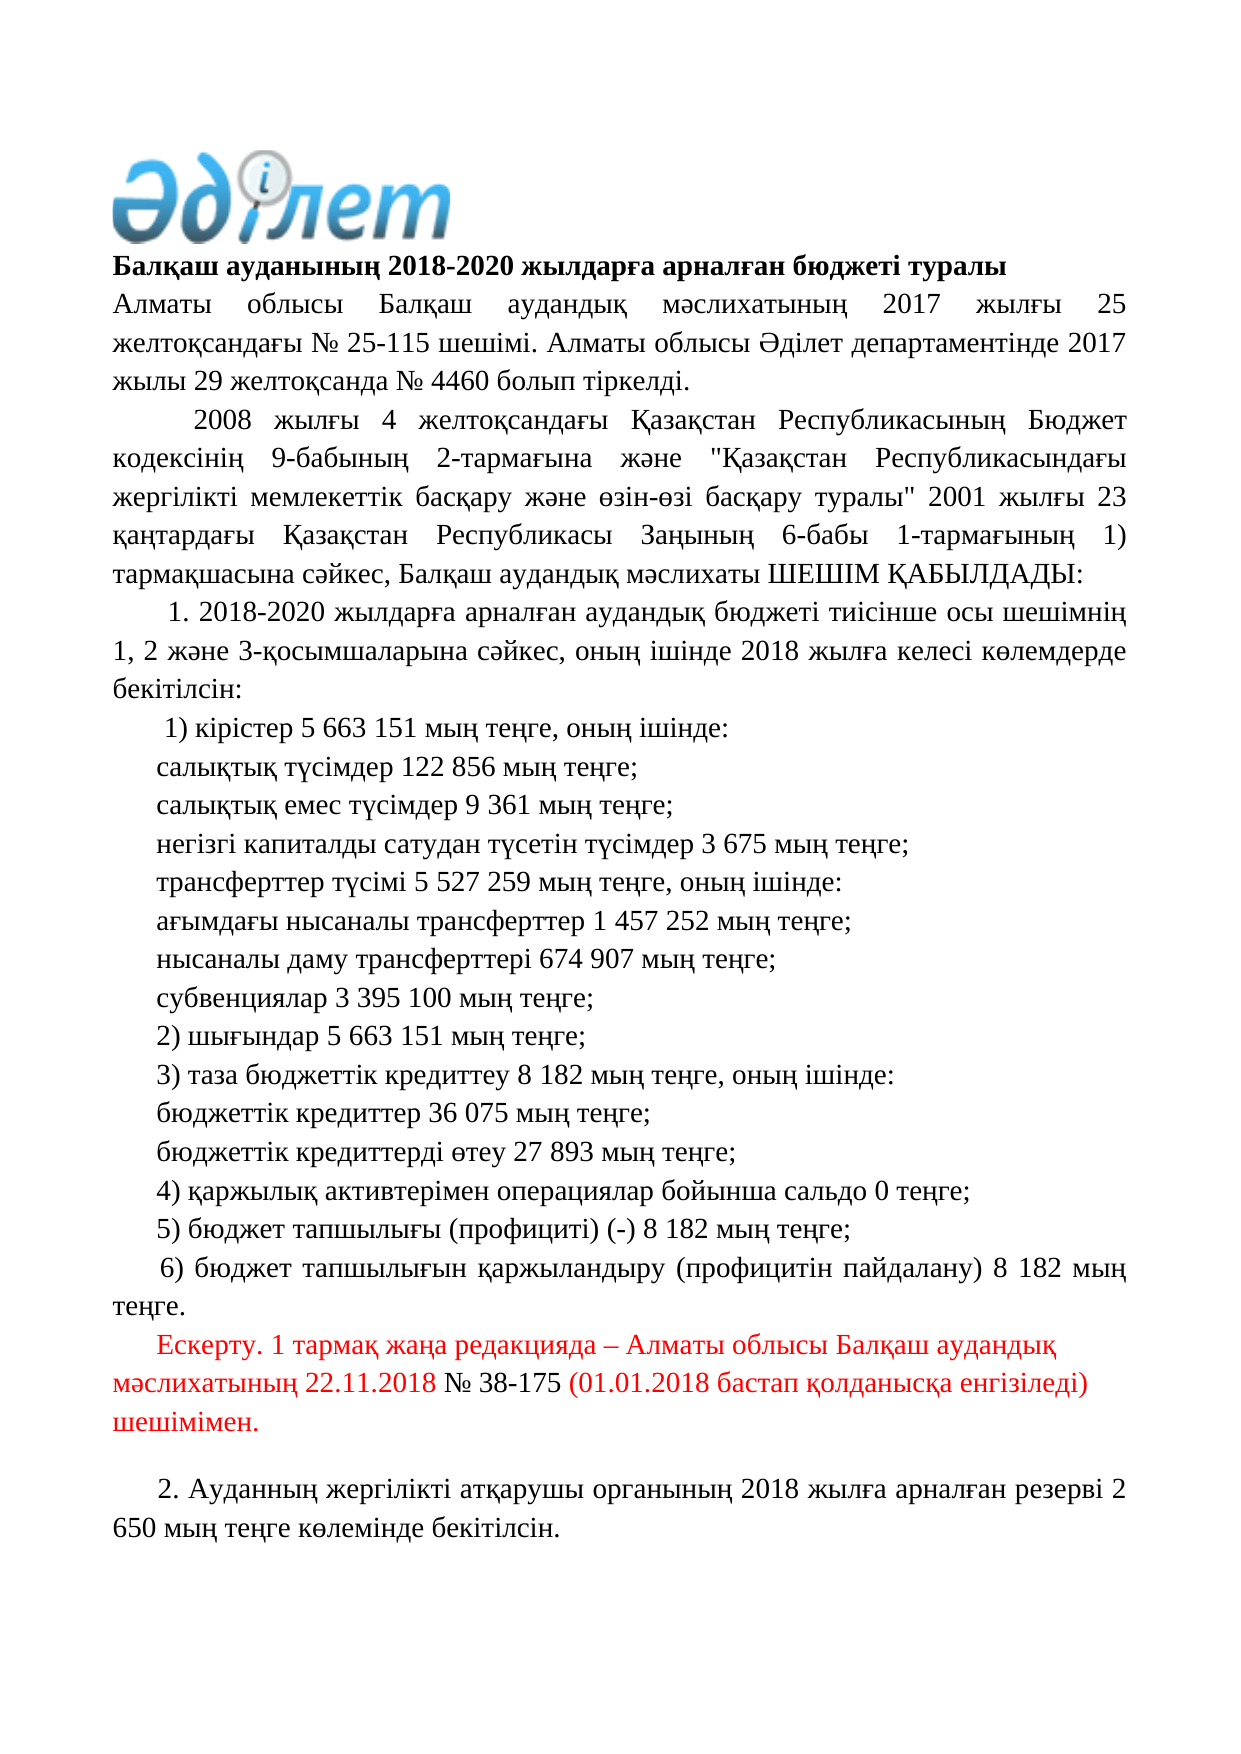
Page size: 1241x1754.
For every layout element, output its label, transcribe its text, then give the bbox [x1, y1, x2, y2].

text 5) бюджет тапшылығы (профициті) (-) 8 182 мың теңге; [112, 1211, 1128, 1245]
text 1. 2018-2020 жылдарға арналған аудандық бюджеті тиісінше осы шешімнің 1, 2 және 3-қосымшаларына сәйкес, оның ішінде 2018 жылға келесі көлемдерде бекітілсін: [112, 594, 1128, 705]
text салықтық емес түсімдер 9 361 мың теңге; [112, 787, 1128, 821]
text 6) бюджет тапшылығын қаржыландыру (профицитін пайдалану) 8 182 мың теңге. [112, 1250, 1128, 1322]
text 3) таза бюджеттік кредиттеу 8 182 мың теңге, оның ішінде: [112, 1057, 1128, 1091]
text субвенциялар 3 395 100 мың теңге; [112, 980, 1128, 1013]
text салықтық түсімдер 122 856 мың теңге; [112, 749, 1128, 782]
text 2) шығындар 5 663 151 мың теңге; [112, 1018, 1128, 1052]
text ағымдағы нысаналы трансферттер 1 457 252 мың теңге; [112, 903, 1128, 936]
picture [112, 150, 451, 244]
text 2. Ауданның жергілікті атқарушы органының 2018 жылға арналған резерві 2 650 мың теңге көлемінде бекітілсін. [112, 1471, 1128, 1543]
text 1) кірістер 5 663 151 мың теңге, оның ішінде: [112, 710, 1128, 744]
text Балқаш ауданының 2018-2020 жылдарға арналған бюджеті туралы [112, 248, 1128, 281]
text 4) қаржылық активтерімен операциялар бойынша сальдо 0 теңге; [112, 1173, 1128, 1206]
text бюджеттік кредиттер 36 075 мың теңге; [112, 1096, 1128, 1129]
text 2008 жылғы 4 желтоқсандағы Қазақстан Республикасының Бюджет кодексінің 9-бабының 2-тармағына және "Қазақстан Республикасындағы жергілікті мемлекеттік басқару және өзін-өзі басқару туралы" 2001 жылғы 23 қаңтардағы Қазақстан Республикасы Заңының 6-бабы 1-тармағының 1) тармақшасына сәйкес, Балқаш аудандық мәслихаты ШЕШІМ ҚАБЫЛДАДЫ: [112, 402, 1128, 589]
text нысаналы даму трансферттері 674 907 мың теңге; [112, 941, 1128, 975]
text негізгі капиталды сатудан түсетін түсімдер 3 675 мың теңге; [112, 826, 1128, 859]
text Алматы облысы Балқаш аудандық мәслихатының 2017 жылғы 25 желтоқсандағы № 25-115 шешімі. Алматы облысы Әділет департаментінде 2017 жылы 29 желтоқсанда № 4460 болып тіркелді. [112, 286, 1128, 397]
text трансферттер түсімі 5 527 259 мың теңге, оның ішінде: [112, 864, 1128, 898]
text Ескерту. 1 тармақ жаңа редакцияда – Алматы облысы Балқаш аудандық мәслихатының 22.11.2018 № 38-175 (01.01.2018 бастап қолданысқа енгізіледі) шешімімен. [112, 1327, 1128, 1468]
text бюджеттік кредиттерді өтеу 27 893 мың теңге; [112, 1134, 1128, 1168]
